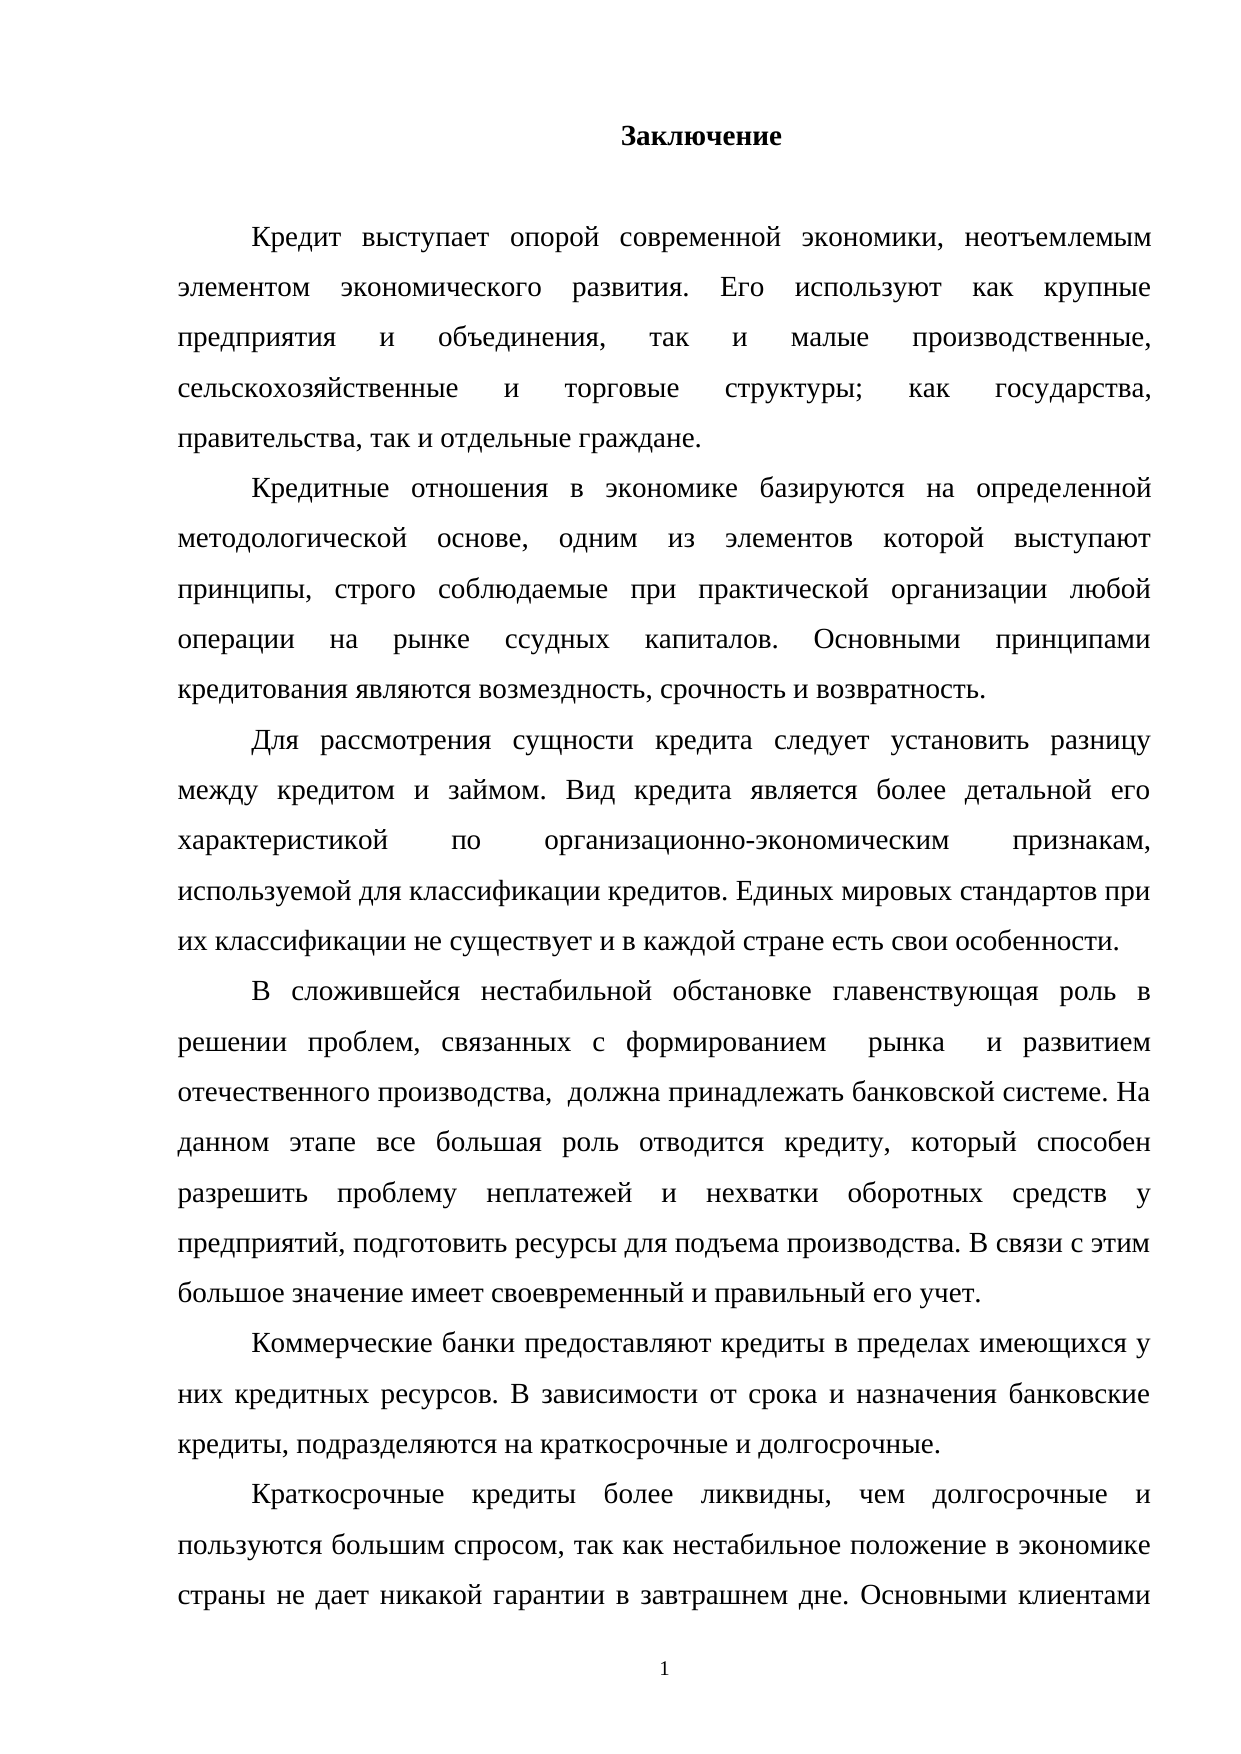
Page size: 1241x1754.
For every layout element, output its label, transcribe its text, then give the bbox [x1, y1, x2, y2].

text Кредитные отношения в экономике базируются на определенной методологической основе, одним из элементов которой выступают принципы, строго соблюдаемые при практической организации любой операции на рынке ссудных капиталов. Основными принципами кредитования являются возмездность, срочность и возвратность. [177, 470, 1152, 705]
text Заключение [177, 118, 1152, 152]
text Коммерческие банки предоставляют кредиты в пределах имеющихся у них кредитных ресурсов. В зависимости от срока и назначения банковские кредиты, подразделяются на краткосрочные и долгосрочные. [177, 1326, 1152, 1460]
text Кредит выступает опорой современной экономики, неотъемлемым элементом экономического развития. Его используют как крупные предприятия и объединения, так и малые производственные, сельскохозяйственные и торговые структуры; как государства, правительства, так и отдельные граждане. [177, 219, 1152, 453]
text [177, 1477, 1152, 1611]
text Для рассмотрения сущности кредита следует установить разницу между кредитом и займом. Вид кредита является более детальной его характеристикой по организационно-экономическим признакам, используемой для классификации кредитов. Единых мировых стандартов при их классификации не существует и в каждой стране есть свои особенности. [177, 722, 1152, 957]
text В сложившейся нестабильной обстановке главенствующая роль в решении проблем, связанных с формированием рынка и развитием отечественного производства, должна принадлежать банковской системе. На данном этапе все большая роль отводится кредиту, который способен разрешить проблему неплатежей и нехватки оборотных средств у предприятий, подготовить ресурсы для подъема производства. В связи с этим большое значение имеет своевременный и правильный его учет. [177, 973, 1152, 1309]
